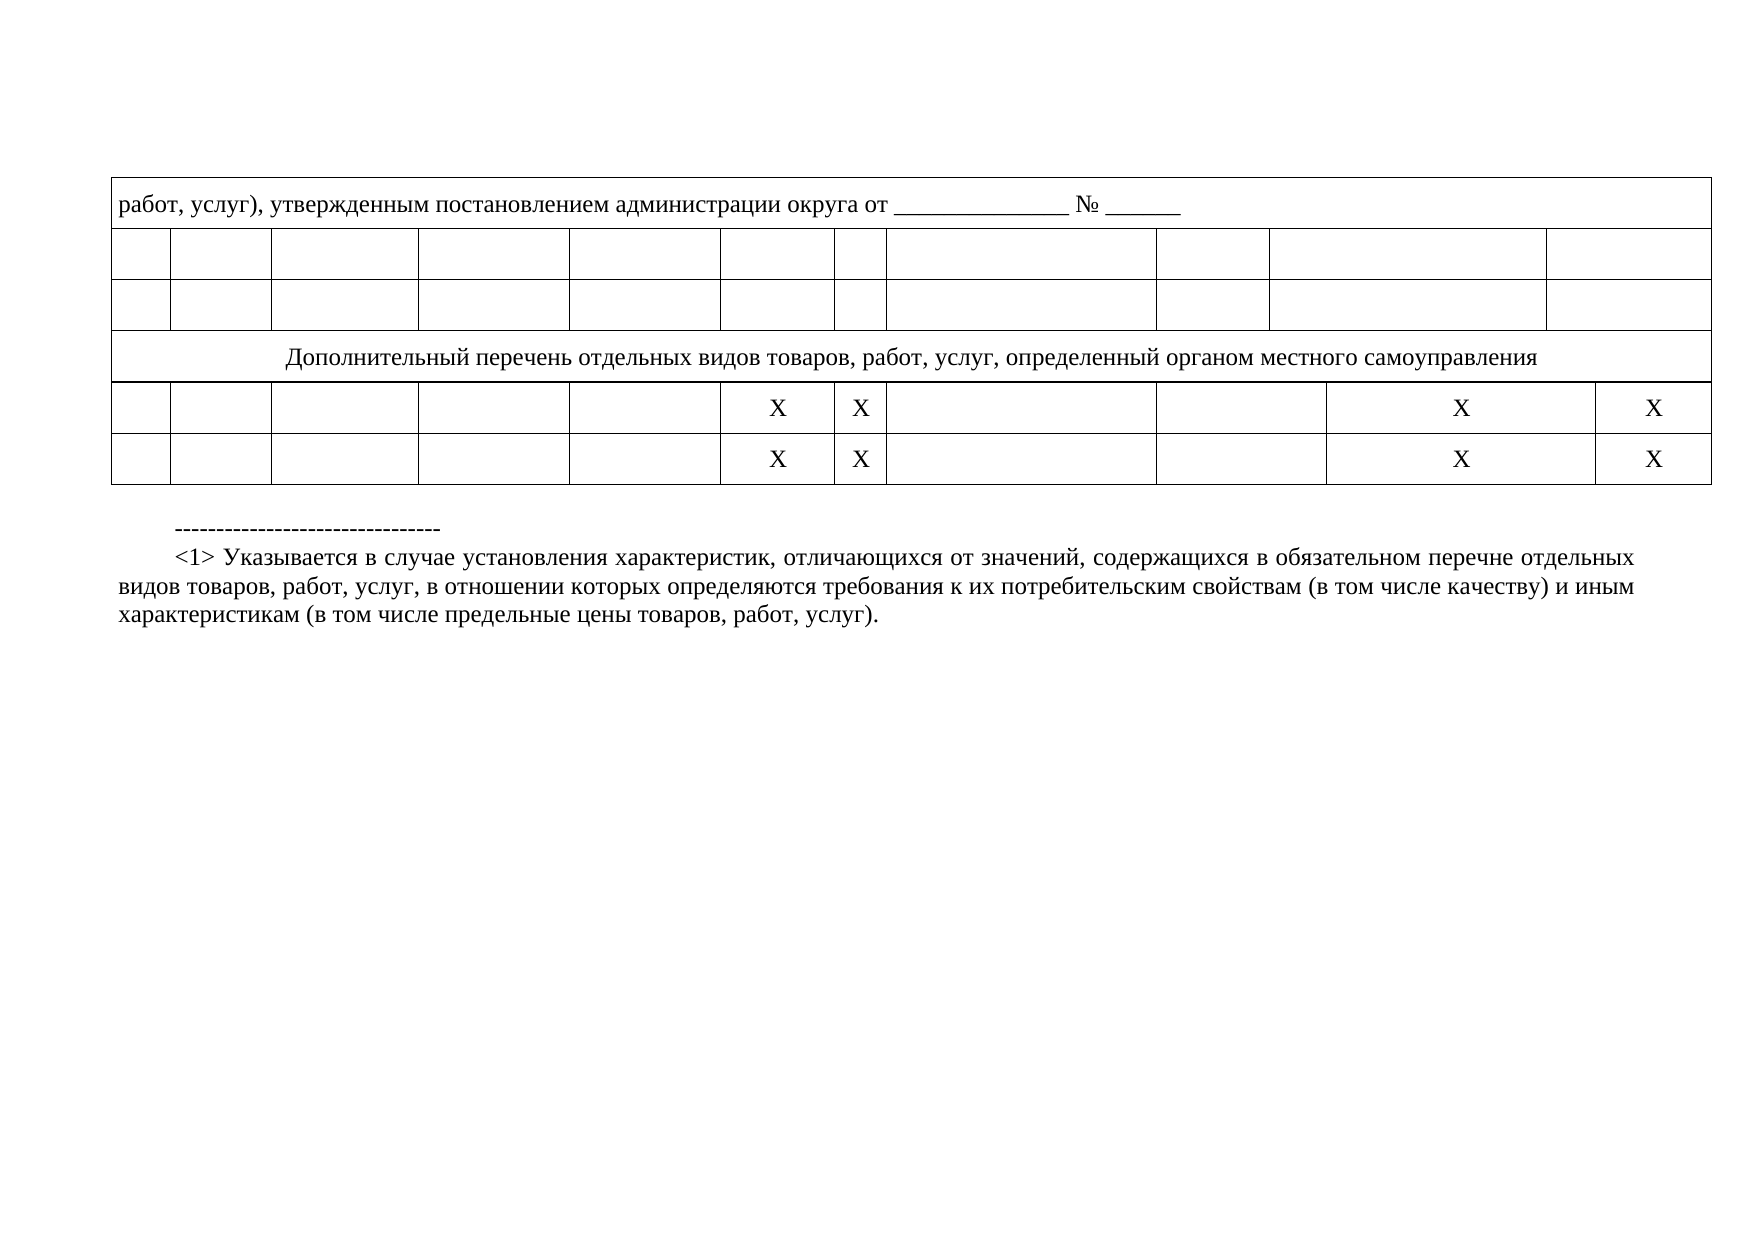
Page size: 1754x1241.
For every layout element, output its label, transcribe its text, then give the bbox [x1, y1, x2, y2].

table_cell [1270, 229, 1546, 279]
table_cell X [1327, 434, 1595, 483]
table_cell [1157, 229, 1269, 279]
table_cell [171, 383, 271, 432]
table_cell [570, 434, 720, 483]
table_cell [1157, 434, 1326, 483]
table_cell [1270, 280, 1546, 330]
table_cell [419, 229, 569, 279]
table_cell [1547, 280, 1711, 330]
table_cell [419, 383, 569, 432]
table_cell [419, 434, 569, 483]
table_cell [171, 434, 271, 483]
table_cell [570, 280, 720, 330]
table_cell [112, 178, 1711, 228]
table_cell [570, 383, 720, 432]
table_cell X [721, 383, 834, 432]
table_cell [721, 280, 834, 330]
table_cell [835, 280, 886, 330]
table_cell [887, 280, 1156, 330]
table_cell X [1327, 383, 1595, 432]
table_cell X [1596, 383, 1711, 432]
text -------------------------------- [118, 513, 1636, 542]
table_cell [171, 229, 271, 279]
table_cell [570, 229, 720, 279]
table_cell X [835, 383, 886, 432]
table_cell [1157, 280, 1269, 330]
table_cell [272, 280, 418, 330]
table_cell [272, 383, 418, 432]
table_cell [1547, 229, 1711, 279]
table_cell [112, 280, 170, 330]
table_cell [1157, 383, 1326, 432]
table_cell X [721, 434, 834, 483]
table_cell [112, 383, 170, 432]
table_cell [419, 280, 569, 330]
table_cell [112, 434, 170, 483]
table_cell Дополнительный перечень отдельных видов товаров, работ, услуг, определенный органом местного самоуправления [112, 331, 1711, 381]
table_cell [887, 229, 1156, 279]
table_cell X [1596, 434, 1711, 483]
table_cell [721, 229, 834, 279]
table_cell [835, 229, 886, 279]
table_cell X [835, 434, 886, 483]
table_cell [272, 434, 418, 483]
table_cell [272, 229, 418, 279]
table_cell [887, 434, 1156, 483]
table_cell [112, 229, 170, 279]
table_cell [887, 383, 1156, 432]
table_cell [171, 280, 271, 330]
text <1> Указывается в случае установления характеристик, отличающихся от значений, содержащихся в обязательном перечне отдельных видов товаров, работ, услуг, в отношении которых определяются требования к их потребительским свойствам (в том числе качеству) и иным характеристикам (в том числе предельные цены товаров, работ, услуг). [118, 542, 1636, 628]
